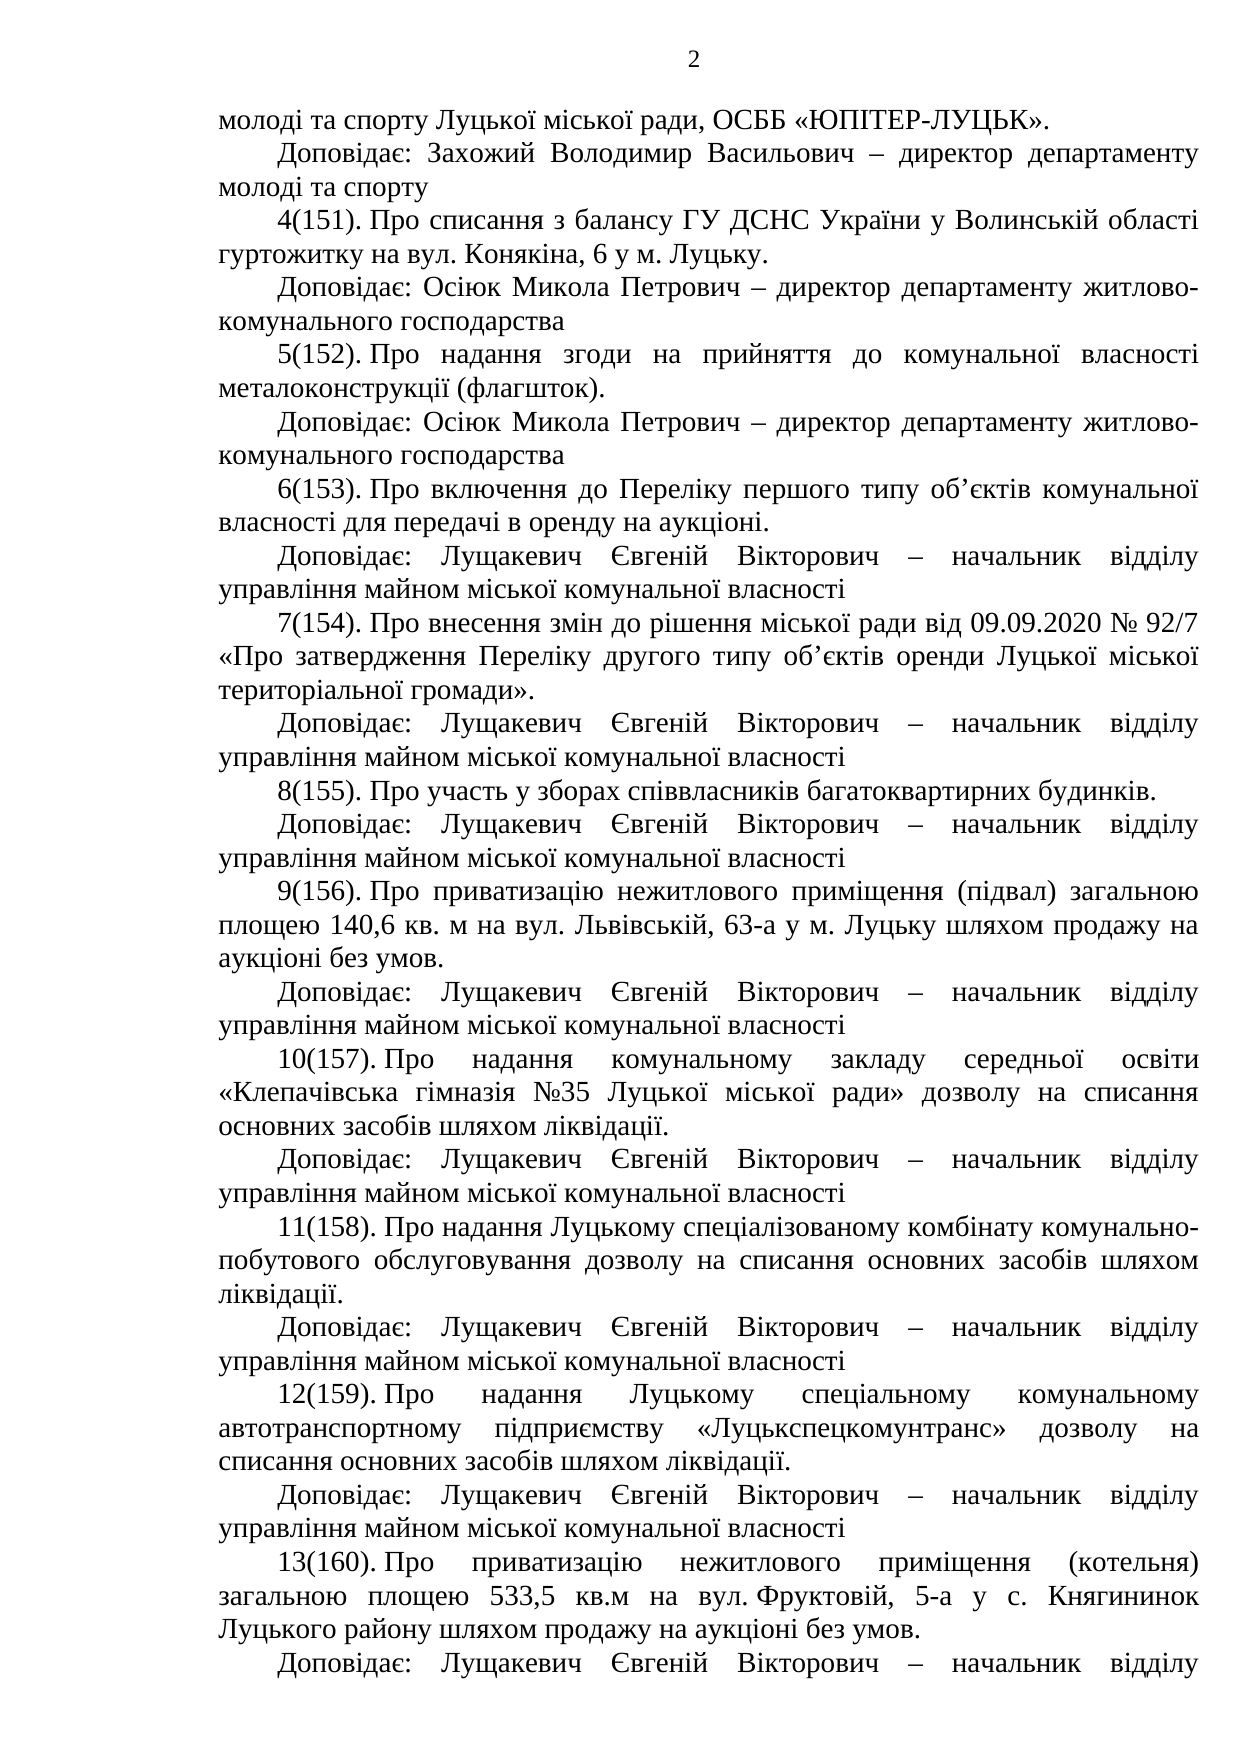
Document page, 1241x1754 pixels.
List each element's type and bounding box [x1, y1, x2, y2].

table_cell [207, 102, 1211, 1678]
